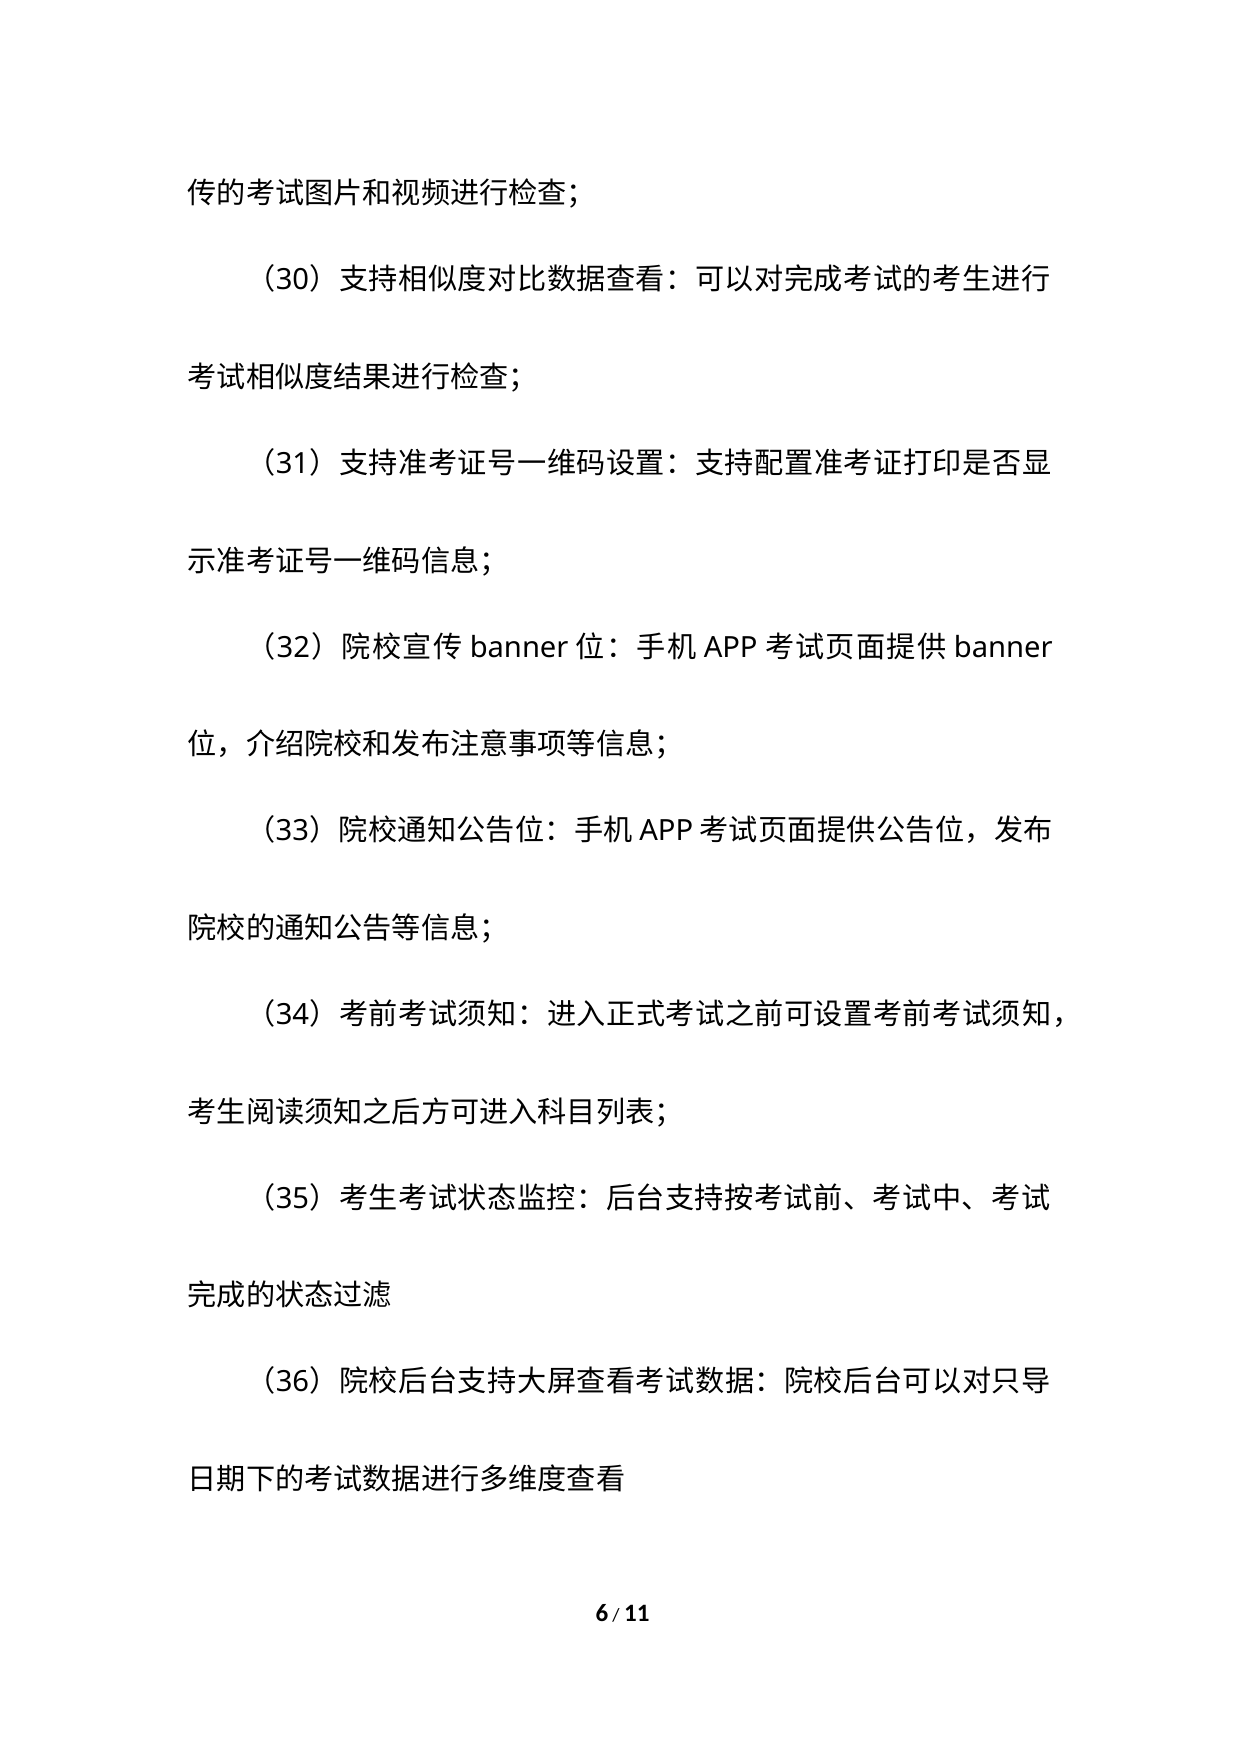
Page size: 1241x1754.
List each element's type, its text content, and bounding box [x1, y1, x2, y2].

text （34）考前考试须知：进入正式考试之前可设置考前考试须知，考生阅读须知之后方可进入科目列表； [187, 979, 1053, 1142]
text （36）院校后台支持大屏查看考试数据：院校后台可以对只导日期下的考试数据进行多维度查看 [187, 1347, 1053, 1509]
text （35）考生考试状态监控：后台支持按考试前、考试中、考试完成的状态过滤 [187, 1163, 1053, 1325]
text （32）院校宣传banner位：手机APP考试页面提供banner位，介绍院校和发布注意事项等信息； [187, 612, 1053, 774]
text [187, 158, 1053, 223]
text （30）支持相似度对比数据查看：可以对完成考试的考生进行考试相似度结果进行检查； [187, 245, 1053, 407]
text （31）支持准考证号一维码设置：支持配置准考证打印是否显示准考证号一维码信息； [187, 428, 1053, 591]
text （33）院校通知公告位：手机APP考试页面提供公告位，发布院校的通知公告等信息； [187, 796, 1053, 958]
